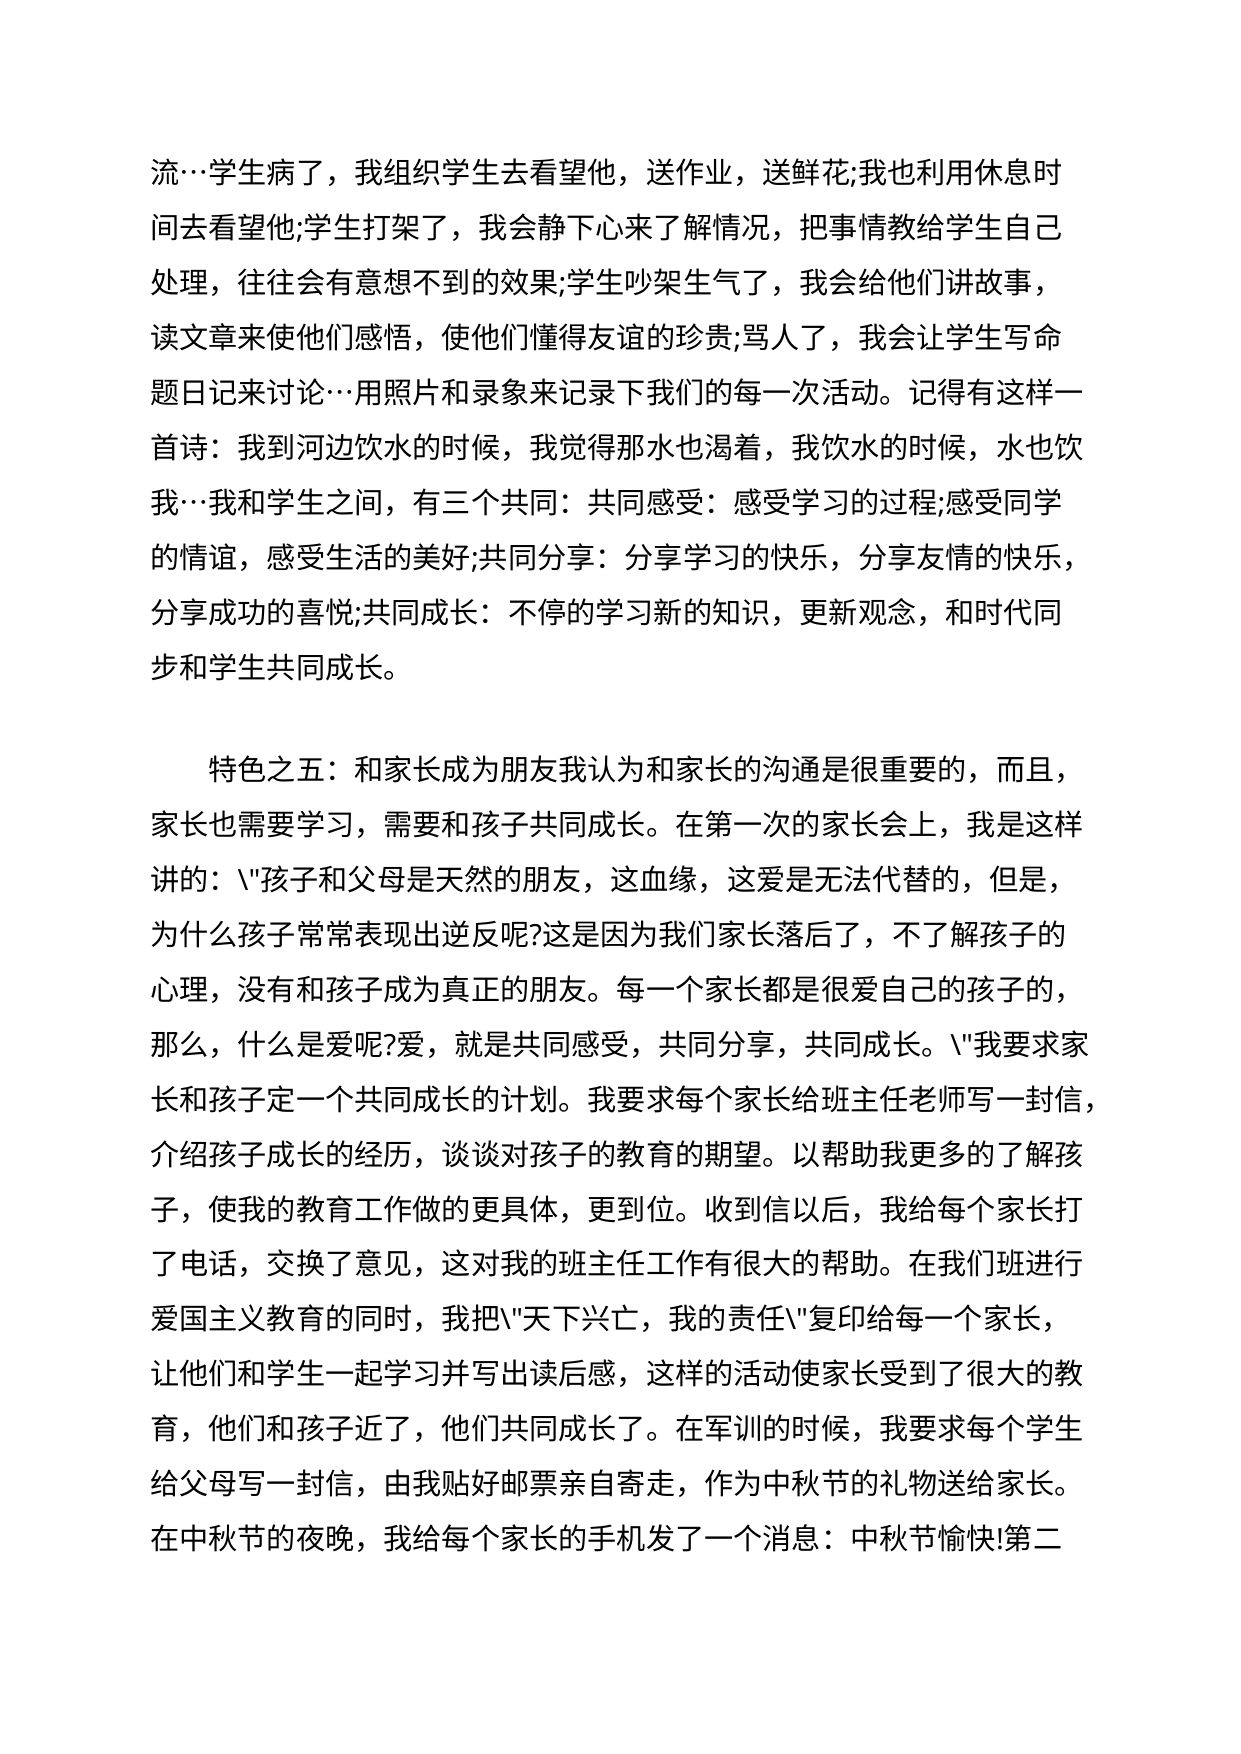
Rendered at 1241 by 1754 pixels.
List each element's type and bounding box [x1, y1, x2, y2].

text [150, 747, 1090, 1558]
text [150, 150, 1090, 687]
